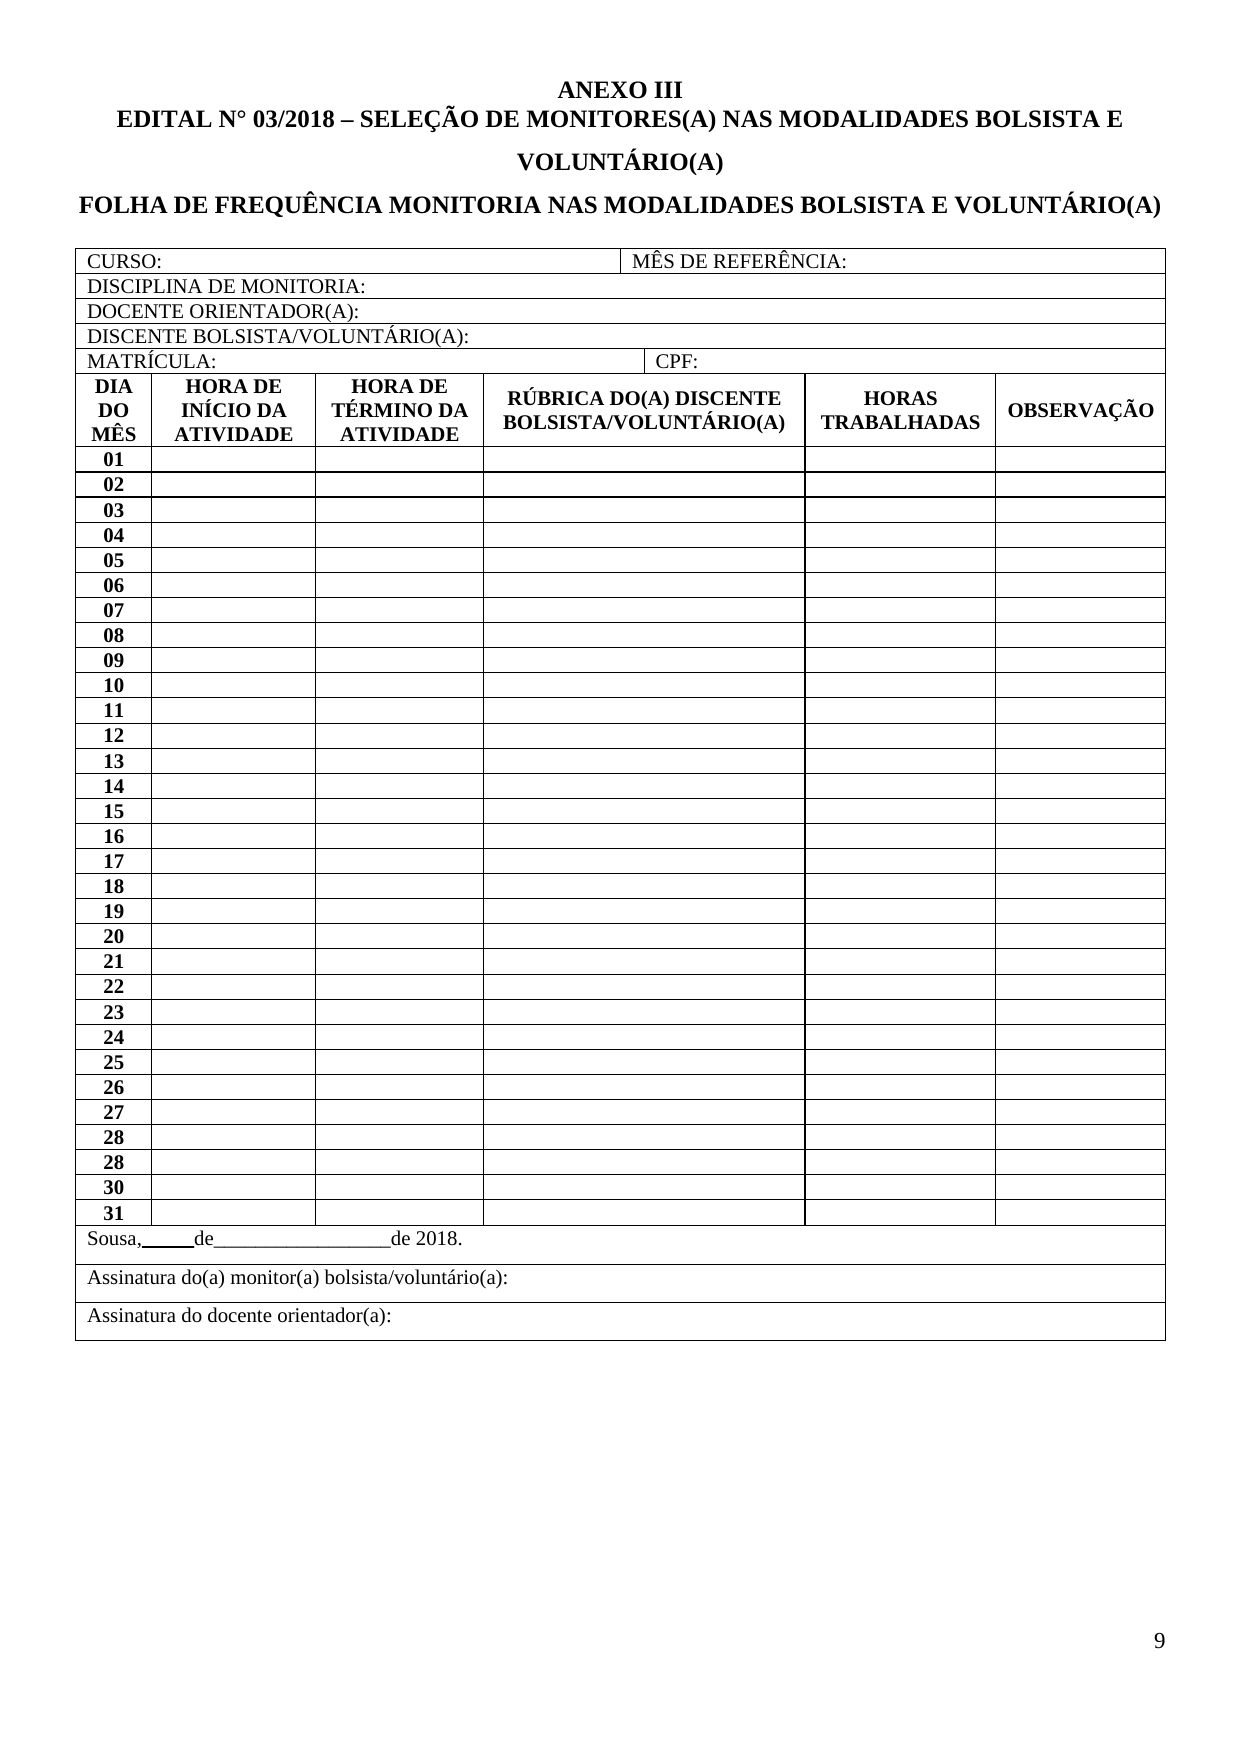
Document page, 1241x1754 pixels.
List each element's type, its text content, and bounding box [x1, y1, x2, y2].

table_cell [152, 1200, 315, 1224]
table_cell [316, 724, 483, 747]
table_cell [316, 1175, 483, 1199]
table_cell [316, 1050, 483, 1074]
table_cell [996, 573, 1165, 597]
table_cell [152, 648, 315, 672]
table_cell [484, 724, 804, 747]
table_cell [996, 1000, 1165, 1024]
table_cell [484, 673, 804, 697]
table_cell [806, 799, 995, 823]
table_cell [484, 447, 804, 471]
table_cell DISCENTE BOLSISTA/VOLUNTÁRIO(A): [76, 324, 1165, 348]
table_cell [316, 623, 483, 647]
table_cell 21 [76, 949, 151, 973]
table_cell [152, 849, 315, 873]
table_cell [996, 1200, 1165, 1224]
table_cell Assinatura do docente orientador(a): [76, 1303, 1165, 1340]
table_cell [316, 975, 483, 998]
table_cell MATRÍCULA: [76, 349, 644, 373]
table_cell [484, 498, 804, 522]
table_cell 22 [76, 975, 151, 998]
table_cell [484, 799, 804, 823]
table_cell 12 [76, 724, 151, 747]
table_cell 25 [76, 1050, 151, 1074]
table_cell [996, 648, 1165, 672]
table_cell [152, 698, 315, 722]
table_cell [316, 573, 483, 597]
table_cell [152, 548, 315, 572]
table_cell [316, 673, 483, 697]
table_cell [484, 573, 804, 597]
table_cell [484, 1000, 804, 1024]
table_cell 15 [76, 799, 151, 823]
table_cell [996, 523, 1165, 547]
table_cell [806, 1200, 995, 1224]
table_cell [484, 598, 804, 622]
table_cell [806, 975, 995, 998]
table_cell 27 [76, 1100, 151, 1124]
table_cell [316, 899, 483, 923]
table_cell [316, 1025, 483, 1049]
table_cell [484, 975, 804, 998]
table_cell [806, 523, 995, 547]
table_cell [996, 1150, 1165, 1174]
table_cell [806, 498, 995, 522]
table_cell HORA DE TÉRMINO DA ATIVIDADE [316, 374, 483, 446]
table_cell 16 [76, 824, 151, 848]
table_cell [316, 698, 483, 722]
table_cell [152, 447, 315, 471]
table_cell [806, 648, 995, 672]
table_cell [152, 1125, 315, 1149]
table_cell [484, 1200, 804, 1224]
table_cell [152, 623, 315, 647]
table_cell 03 [76, 498, 151, 522]
table_cell [806, 949, 995, 973]
table_cell [996, 975, 1165, 998]
table_cell [484, 774, 804, 798]
table_cell [484, 1100, 804, 1124]
table_cell [152, 673, 315, 697]
table_cell [996, 949, 1165, 973]
table_cell Assinatura do(a) monitor(a) bolsista/voluntário(a): [76, 1265, 1165, 1302]
table_cell [484, 1075, 804, 1099]
table_cell [996, 447, 1165, 471]
table_cell [806, 1000, 995, 1024]
table_cell 05 [76, 548, 151, 572]
table_cell 09 [76, 648, 151, 672]
table_cell [996, 1075, 1165, 1099]
text ANEXO III [75, 75, 1165, 104]
table_cell [152, 598, 315, 622]
table_cell 08 [76, 623, 151, 647]
table_cell [316, 874, 483, 898]
text FOLHA DE FREQUÊNCIA MONITORIA NAS MODALIDADES BOLSISTA E VOLUNTÁRIO(A) [75, 190, 1165, 219]
table_cell 19 [76, 899, 151, 923]
table_cell [484, 623, 804, 647]
table_cell [806, 447, 995, 471]
table_cell DISCIPLINA DE MONITORIA: [76, 274, 1165, 298]
table_cell 28 [76, 1125, 151, 1149]
table_cell 01 [76, 447, 151, 471]
table_cell [316, 824, 483, 848]
table_cell [152, 799, 315, 823]
table_cell [316, 949, 483, 973]
table_cell [152, 724, 315, 747]
table_cell [152, 975, 315, 998]
table_cell Sousa,_____de_________________de 2018. [76, 1226, 1165, 1264]
table_cell [152, 874, 315, 898]
table_cell [806, 899, 995, 923]
table_cell 04 [76, 523, 151, 547]
table_cell [316, 749, 483, 773]
table_cell [316, 1075, 483, 1099]
table_cell [484, 749, 804, 773]
table_cell [806, 724, 995, 747]
table_cell [806, 924, 995, 948]
table_cell [996, 548, 1165, 572]
table_cell [152, 1025, 315, 1049]
table_cell [484, 648, 804, 672]
table_cell DIA DO MÊS [76, 374, 151, 446]
table_cell RÚBRICA DO(A) DISCENTE BOLSISTA/VOLUNTÁRIO(A) [484, 374, 804, 446]
table_cell [152, 573, 315, 597]
table_cell 23 [76, 1000, 151, 1024]
table_cell [996, 598, 1165, 622]
table_cell 10 [76, 673, 151, 697]
table_cell [484, 924, 804, 948]
table_cell [316, 447, 483, 471]
table_cell 30 [76, 1175, 151, 1199]
table_cell [806, 1125, 995, 1149]
table_cell [484, 698, 804, 722]
table_cell [152, 1175, 315, 1199]
table_cell [316, 1125, 483, 1149]
table_cell [996, 849, 1165, 873]
table_cell [152, 1000, 315, 1024]
table_cell [152, 1150, 315, 1174]
table_cell HORAS TRABALHADAS [806, 374, 995, 446]
table_cell [996, 1175, 1165, 1199]
table_cell [484, 824, 804, 848]
table_cell 14 [76, 774, 151, 798]
table_cell [996, 824, 1165, 848]
table_cell [484, 548, 804, 572]
table_cell [152, 1075, 315, 1099]
table_cell DOCENTE ORIENTADOR(A): [76, 299, 1165, 323]
table_cell [806, 1025, 995, 1049]
table_cell [316, 1200, 483, 1224]
table_cell [316, 473, 483, 496]
table_cell 07 [76, 598, 151, 622]
table_cell [484, 1125, 804, 1149]
table_cell OBSERVAÇÃO [996, 374, 1165, 446]
table_cell [806, 774, 995, 798]
table_cell [996, 1100, 1165, 1124]
table_cell [316, 548, 483, 572]
table_cell [316, 598, 483, 622]
table_cell [806, 1150, 995, 1174]
table_cell [316, 1000, 483, 1024]
table_cell [152, 774, 315, 798]
table_cell 24 [76, 1025, 151, 1049]
table_cell [996, 924, 1165, 948]
table_cell [996, 1025, 1165, 1049]
table_cell [152, 924, 315, 948]
table_cell [806, 698, 995, 722]
table_cell [996, 799, 1165, 823]
table_cell [996, 498, 1165, 522]
table_cell [152, 523, 315, 547]
table_cell 26 [76, 1075, 151, 1099]
table_cell [316, 774, 483, 798]
table_cell [484, 899, 804, 923]
table_cell [152, 749, 315, 773]
table_cell [996, 1050, 1165, 1074]
table_cell 18 [76, 874, 151, 898]
table_cell [806, 1100, 995, 1124]
table_cell [806, 673, 995, 697]
table_cell [806, 849, 995, 873]
table_cell [484, 473, 804, 496]
table_cell [996, 473, 1165, 496]
table_cell [484, 1050, 804, 1074]
table_cell CPF: [645, 349, 1165, 373]
table_cell [152, 1050, 315, 1074]
text EDITAL N° 03/2018 – SELEÇÃO DE MONITORES(A) NAS MODALIDADES BOLSISTA E VOLUNTÁRIO(A) [75, 104, 1165, 176]
table_cell [996, 774, 1165, 798]
table_cell [484, 874, 804, 898]
table_cell [996, 1125, 1165, 1149]
table_cell 02 [76, 473, 151, 496]
table_cell [484, 1150, 804, 1174]
table_cell [152, 498, 315, 522]
table_cell [152, 824, 315, 848]
table_cell [996, 724, 1165, 747]
table_cell [806, 573, 995, 597]
table_cell [806, 824, 995, 848]
table_cell 11 [76, 698, 151, 722]
table_cell 28 [76, 1150, 151, 1174]
table_cell [152, 949, 315, 973]
table_cell [484, 1175, 804, 1199]
table_cell [806, 473, 995, 496]
table_cell [806, 874, 995, 898]
table_cell [806, 1175, 995, 1199]
table_cell [806, 1075, 995, 1099]
table_cell [806, 623, 995, 647]
table_cell [152, 1100, 315, 1124]
table_cell [316, 924, 483, 948]
table_cell [806, 598, 995, 622]
table_cell 13 [76, 749, 151, 773]
table_cell [316, 1100, 483, 1124]
table_cell [484, 949, 804, 973]
table_cell [484, 849, 804, 873]
table_cell [996, 874, 1165, 898]
table_cell [996, 749, 1165, 773]
table_cell [316, 498, 483, 522]
table_cell [806, 749, 995, 773]
table_cell HORA DE INÍCIO DA ATIVIDADE [152, 374, 315, 446]
table_cell [316, 648, 483, 672]
table_cell 17 [76, 849, 151, 873]
table_cell [996, 899, 1165, 923]
table_cell [806, 1050, 995, 1074]
table_cell 20 [76, 924, 151, 948]
table_cell [316, 1150, 483, 1174]
table_cell [484, 1025, 804, 1049]
table_cell [484, 523, 804, 547]
table_cell [152, 899, 315, 923]
table_cell [806, 548, 995, 572]
table_header MÊS DE REFERÊNCIA: [621, 249, 1165, 273]
table_cell [996, 623, 1165, 647]
table_cell [152, 473, 315, 496]
table_cell [996, 673, 1165, 697]
table_header CURSO: [76, 249, 620, 273]
table_cell [316, 523, 483, 547]
table_cell [316, 849, 483, 873]
table_cell 31 [76, 1200, 151, 1224]
table_cell 06 [76, 573, 151, 597]
table_cell [996, 698, 1165, 722]
table_cell [316, 799, 483, 823]
